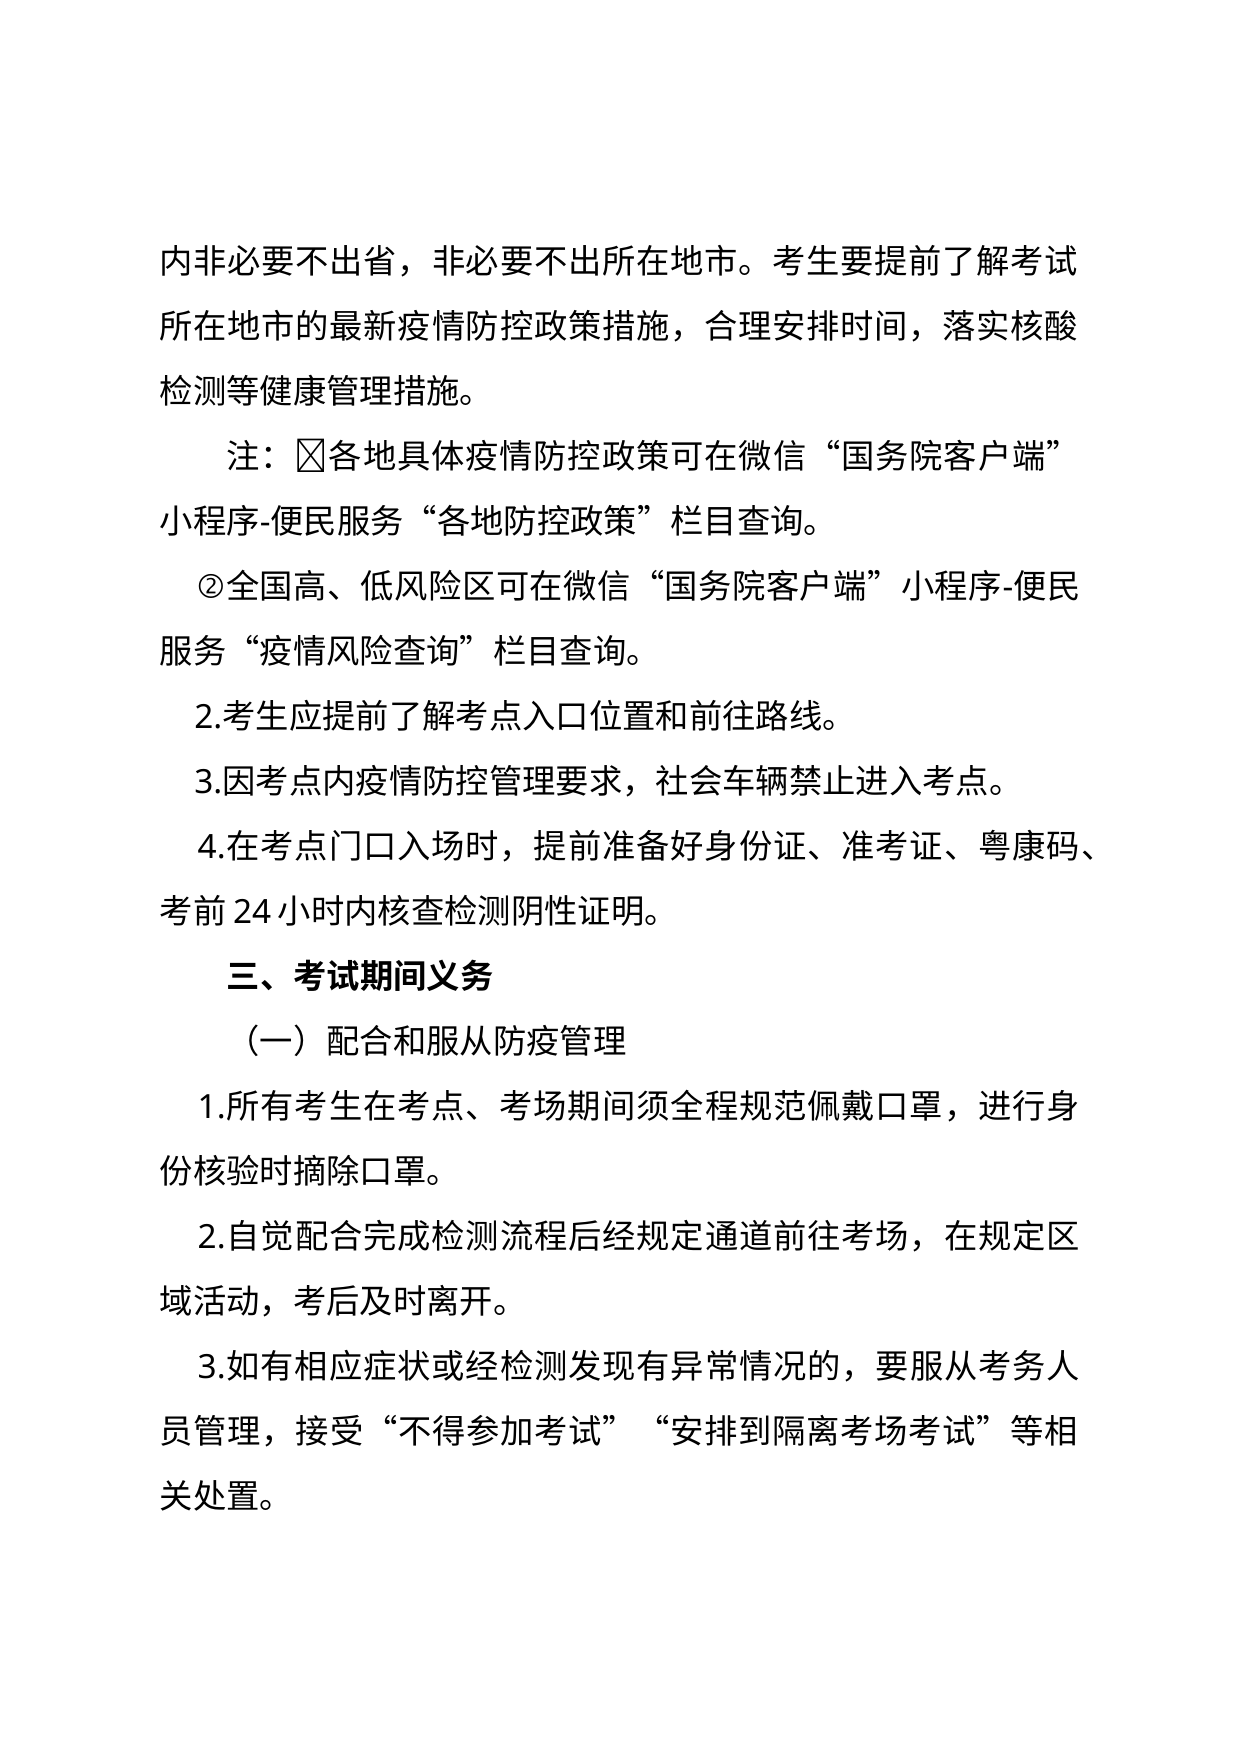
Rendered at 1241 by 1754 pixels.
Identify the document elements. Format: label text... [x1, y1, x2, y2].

text 3.如有相应症状或经检测发现有异常情况的，要服从考务人员管理，接受“不得参加考试”“安排到隔离考场考试”等相关处置。 [159, 1332, 1081, 1527]
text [159, 227, 1081, 422]
text （一）配合和服从防疫管理 [159, 1007, 1081, 1072]
text 3.因考点内疫情防控管理要求，社会车辆禁止进入考点。 [159, 747, 1081, 812]
text 三、考试期间义务 [159, 942, 1081, 1007]
text 全国高、低风险区可在微信“国务院客户端”小程序-便民服务“疫情风险查询”栏目查询。 [159, 552, 1081, 682]
text 2.考生应提前了解考点入口位置和前往路线。 [159, 682, 1081, 747]
text 1.所有考生在考点、考场期间须全程规范佩戴口罩，进行身份核验时摘除口罩。 [159, 1072, 1081, 1202]
text 2.自觉配合完成检测流程后经规定通道前往考场，在规定区域活动，考后及时离开。 [159, 1202, 1081, 1332]
text 4.在考点门口入场时，提前准备好身份证、准考证、粤康码、考前24小时内核查检测阴性证明。 [159, 812, 1081, 942]
text 注：各地具体疫情防控政策可在微信“国务院客户端”小程序-便民服务“各地防控政策”栏目查询。 [159, 422, 1081, 552]
